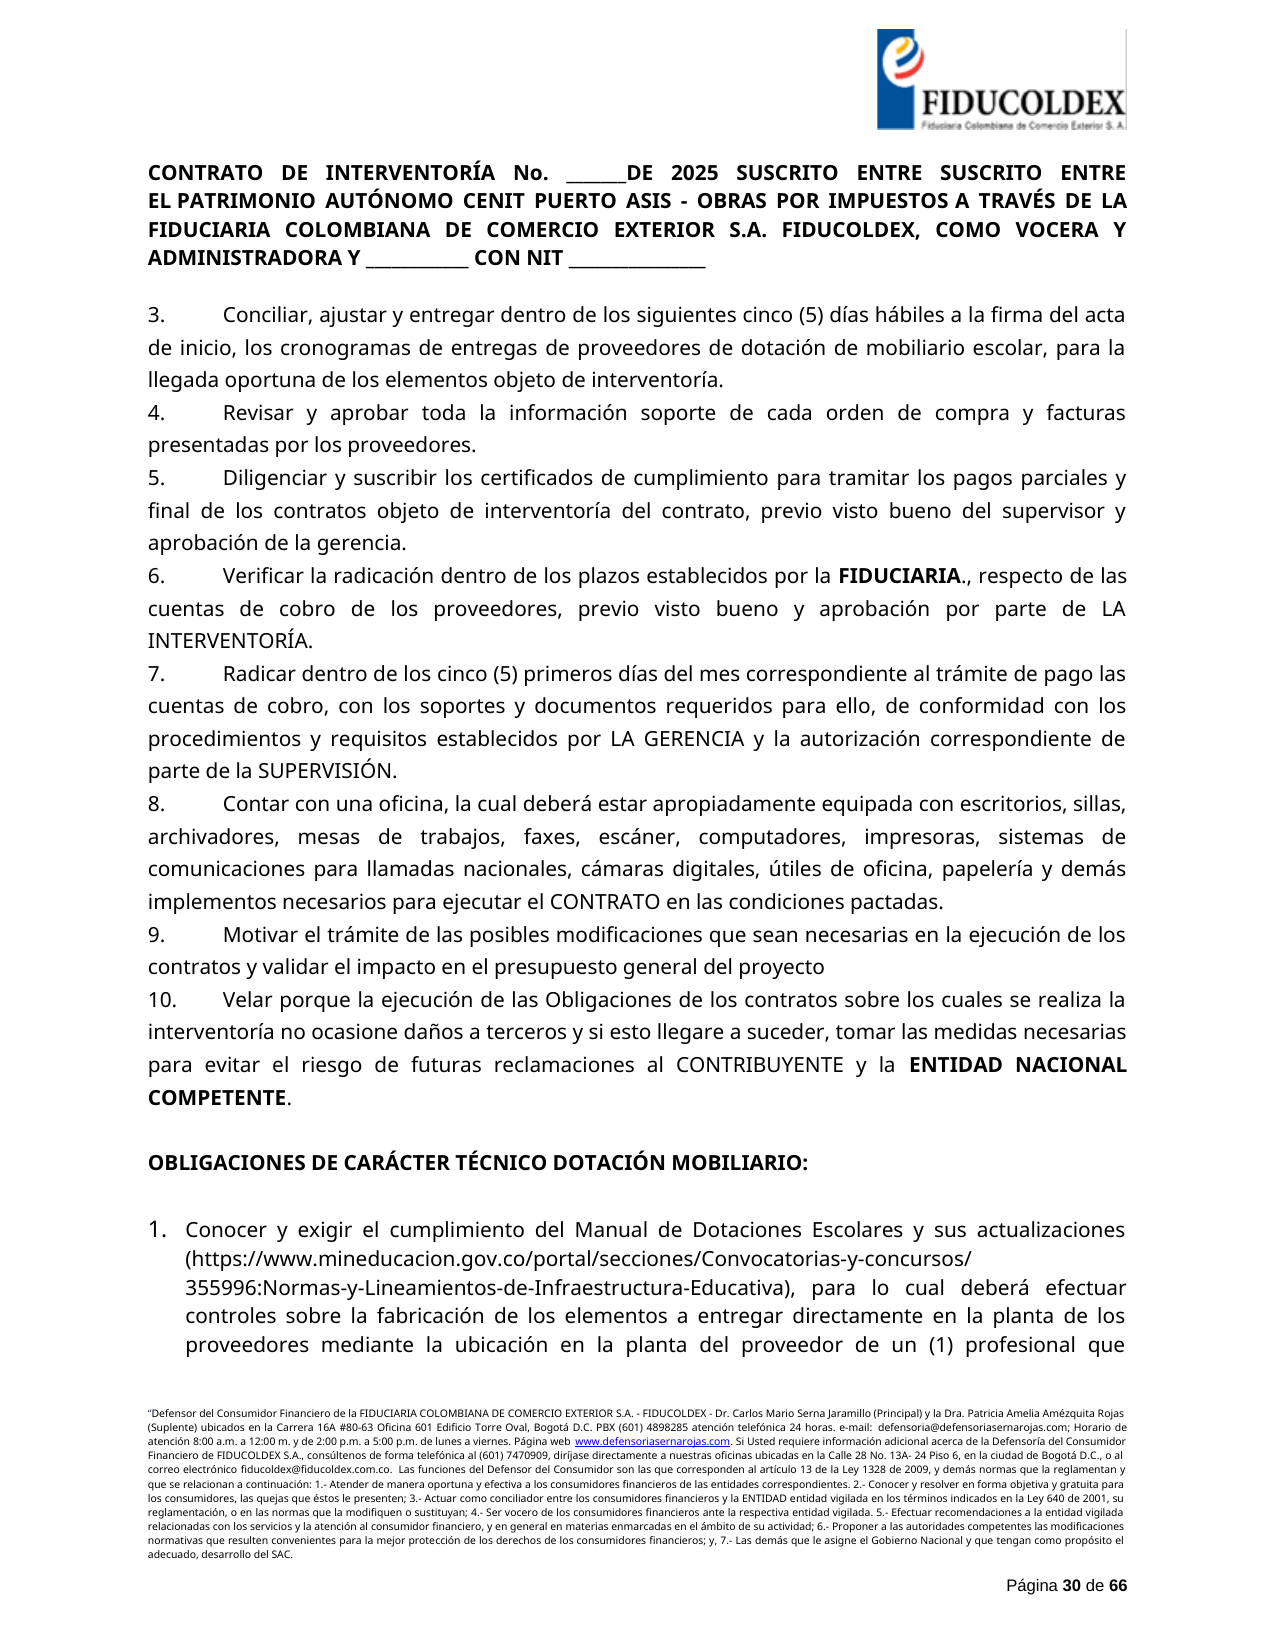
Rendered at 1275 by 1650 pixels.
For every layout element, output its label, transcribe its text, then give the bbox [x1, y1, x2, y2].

list Verificar la radicación dentro de los plazos establecidos por la FIDUCIARIA., respecto de las cuentas de cobro de los proveedores, previo visto bueno y aprobación por parte de LA INTERVENTORÍA. [148, 561, 1127, 655]
picture [877, 29, 1128, 130]
list Conciliar, ajustar y entregar dentro de los siguientes cinco (5) días hábiles a la firma del acta de inicio, los cronogramas de entregas de proveedores de dotación de mobiliario escolar, para la llegada oportuna de los elementos objeto de interventoría. [148, 300, 1127, 394]
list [148, 1213, 1127, 1358]
list Motivar el trámite de las posibles modificaciones que sean necesarias en la ejecución de los contratos y validar el impacto en el presupuesto general del proyecto [148, 920, 1127, 981]
text OBLIGACIONES DE CARÁCTER TÉCNICO DOTACIÓN MOBILIARIO: [148, 1148, 1127, 1176]
list Radicar dentro de los cinco (5) primeros días del mes correspondiente al trámite de pago las cuentas de cobro, con los soportes y documentos requeridos para ello, de conformidad con los procedimientos y requisitos establecidos por LA GERENCIA y la autorización correspondiente de parte de la SUPERVISIÓN. [148, 659, 1127, 785]
list Revisar y aprobar toda la información soporte de cada orden de compra y facturas presentadas por los proveedores. [148, 398, 1127, 459]
list Diligenciar y suscribir los certificados de cumplimiento para tramitar los pagos parciales y final de los contratos objeto de interventoría del contrato, previo visto bueno del supervisor y aprobación de la gerencia. [148, 463, 1127, 557]
list Contar con una oficina, la cual deberá estar apropiadamente equipada con escritorios, sillas, archivadores, mesas de trabajos, faxes, escáner, computadores, impresoras, sistemas de comunicaciones para llamadas nacionales, cámaras digitales, útiles de oficina, papelería y demás implementos necesarios para ejecutar el CONTRATO en las condiciones pactadas. [148, 789, 1127, 916]
list Velar porque la ejecución de las Obligaciones de los contratos sobre los cuales se realiza la interventoría no ocasione daños a terceros y si esto llegare a suceder, tomar las medidas necesarias para evitar el riesgo de futuras reclamaciones al CONTRIBUYENTE y la ENTIDAD NACIONAL COMPETENTE. [148, 985, 1127, 1111]
